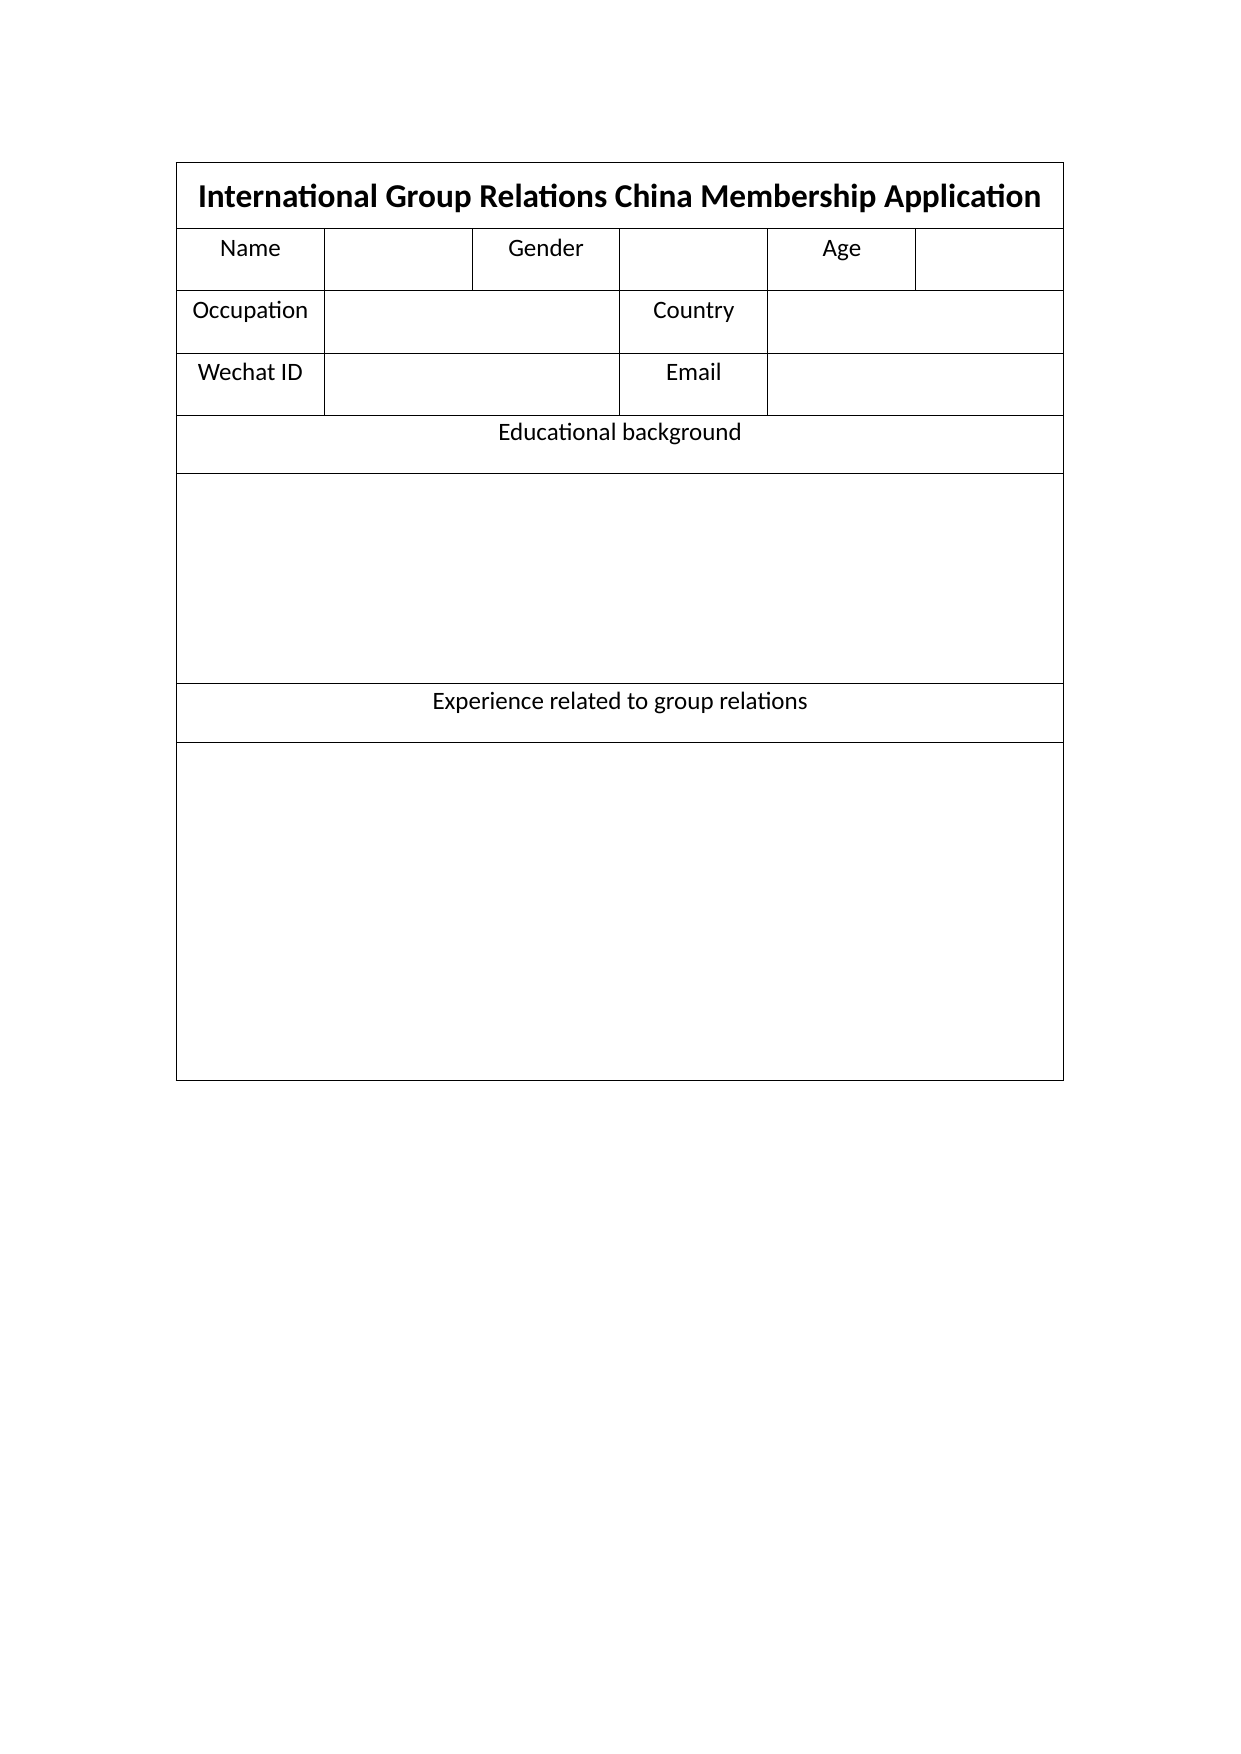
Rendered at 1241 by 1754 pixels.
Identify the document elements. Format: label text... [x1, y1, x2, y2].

table_cell Wechat ID [177, 354, 324, 414]
table_cell Age [768, 229, 915, 290]
table_cell Email [620, 354, 767, 414]
table_cell [768, 291, 1063, 352]
table_cell Gender [473, 229, 619, 290]
table_cell [177, 743, 1063, 1080]
table_cell [325, 291, 619, 352]
table_cell [768, 354, 1063, 414]
table_cell [177, 474, 1063, 683]
table_cell Occupation [177, 291, 324, 352]
table_cell [620, 229, 767, 290]
table_cell Country [620, 291, 767, 352]
table_cell Experience related to group relations [177, 684, 1063, 742]
table_cell [325, 354, 619, 414]
table_cell Educational background [177, 416, 1063, 473]
table_cell [916, 229, 1063, 290]
table_cell [325, 229, 472, 290]
table_cell Name [177, 229, 324, 290]
table_header International Group Relations China Membership Application [177, 163, 1063, 228]
